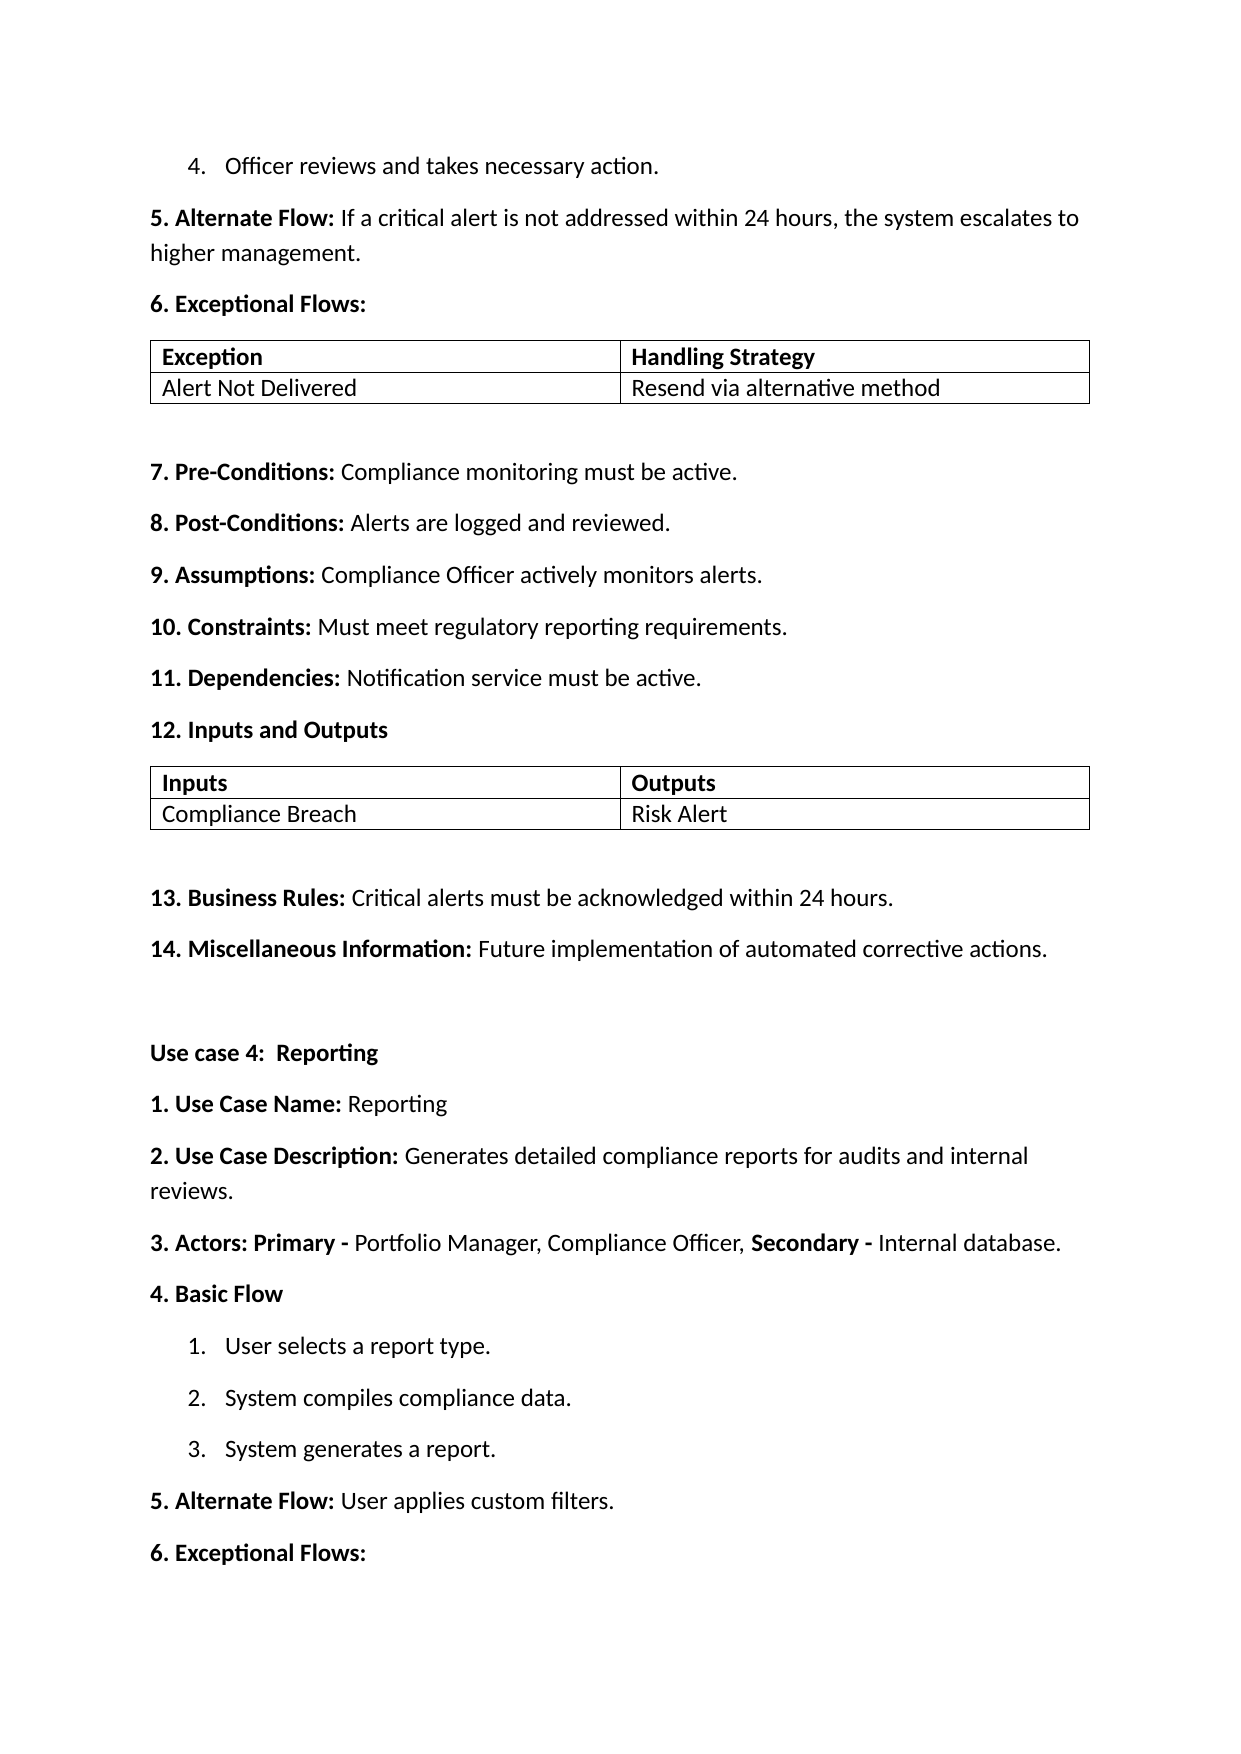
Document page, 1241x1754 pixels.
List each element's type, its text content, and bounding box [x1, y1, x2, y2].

table_header Inputs [151, 767, 620, 797]
text 13. Business Rules: Critical alerts must be acknowledged within 24 hours. [150, 882, 1090, 912]
text 14. Miscellaneous Information: Future implementation of automated corrective actions. [150, 933, 1090, 964]
table_cell Resend via alternative method [621, 373, 1089, 403]
list Officer reviews and takes necessary action. [187, 150, 1090, 181]
text 8. Post-Conditions: Alerts are logged and reviewed. [150, 507, 1090, 538]
text 5. Alternate Flow: If a critical alert is not addressed within 24 hours, the system escalates to higher management. [150, 202, 1090, 267]
table_cell Risk Alert [621, 799, 1089, 829]
table_header Handling Strategy [621, 341, 1089, 372]
table_cell Alert Not Delivered [151, 373, 620, 403]
text 4. Basic Flow [150, 1278, 1090, 1309]
text 12. Inputs and Outputs [150, 714, 1090, 745]
text 5. Alternate Flow: User applies custom filters. [150, 1485, 1090, 1516]
text 11. Dependencies: Notification service must be active. [150, 662, 1090, 693]
text 1. Use Case Name: Reporting [150, 1088, 1090, 1119]
text 6. Exceptional Flows: [150, 288, 1090, 319]
text 10. Constraints: Must meet regulatory reporting requirements. [150, 611, 1090, 641]
table_header Outputs [621, 767, 1089, 797]
text 9. Assumptions: Compliance Officer actively monitors alerts. [150, 559, 1090, 590]
text 7. Pre-Conditions: Compliance monitoring must be active. [150, 456, 1090, 486]
table_header Exception [151, 341, 620, 372]
list System compiles compliance data. [187, 1382, 1090, 1412]
text Use case 4: Reporting [150, 1037, 1090, 1067]
text 6. Exceptional Flows: [150, 1537, 1090, 1567]
list System generates a report. [187, 1433, 1090, 1464]
text 3. Actors: Primary - Portfolio Manager, Compliance Officer, Secondary - Internal database. [150, 1227, 1090, 1257]
list User selects a report type. [187, 1330, 1090, 1361]
text 2. Use Case Description: Generates detailed compliance reports for audits and internal reviews. [150, 1140, 1090, 1206]
table_cell Compliance Breach [151, 799, 620, 829]
